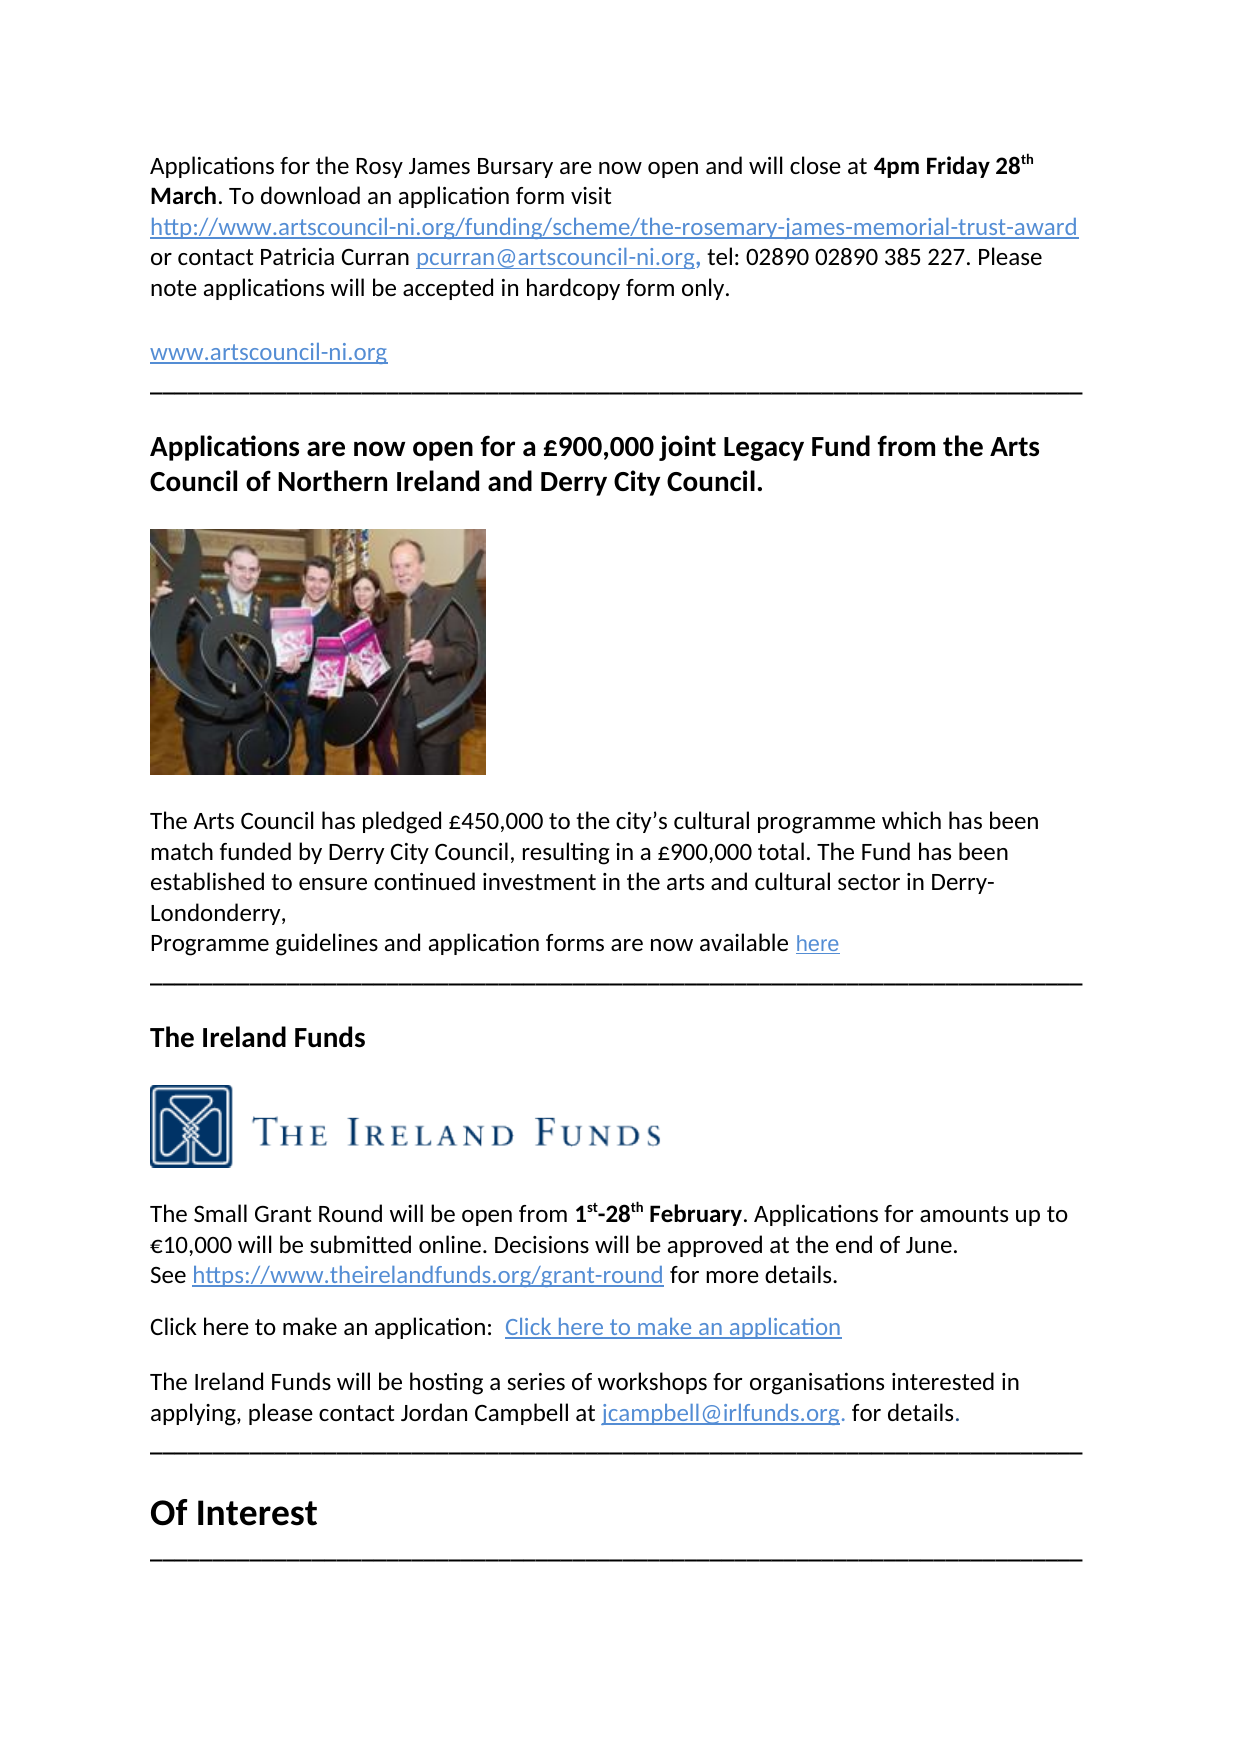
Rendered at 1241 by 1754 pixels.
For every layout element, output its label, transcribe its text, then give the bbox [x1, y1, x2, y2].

text www.artscouncil-ni.org [150, 333, 1090, 367]
picture [150, 1085, 664, 1168]
subtitle Click here to make an application: Click here to make an application [150, 1311, 1090, 1341]
text ___________________________________________________________________________ [150, 367, 1090, 397]
text Programme guidelines and application forms are now available here [150, 927, 1090, 958]
text The Small Grant Round will be open from 1st-28th February. Applications for amounts up to €10,000 will be submitted online. Decisions will be approved at the end of June. See https://www.theirelandfunds.org/grant-round for more details. [150, 1198, 1090, 1290]
text ___________________________________________________________________________ [150, 958, 1090, 988]
text The Arts Council has pledged £450,000 to the city’s cultural programme which has been match funded by Derry City Council, resulting in a £900,000 total. The Fund has been established to ensure continued investment in the arts and cultural sector in Derry-Londonderry, [150, 805, 1090, 927]
text ___________________________________________________________________________ [150, 1534, 1090, 1565]
text Applications for the Rosy James Bursary are now open and will close at 4pm Friday 28th March. To download an application form visit http://www.artscouncil-ni.org/funding/scheme/the-rosemary-james-memorial-trust-award or contact Patricia Curran pcurran@artscouncil-ni.org, tel: 02890 02890 385 227. Please note applications will be accepted in hardcopy form only. [150, 150, 1090, 303]
picture [150, 529, 486, 775]
text ___________________________________________________________________________ [150, 1427, 1090, 1458]
text Applications are now open for a £900,000 joint Legacy Fund from the Arts Council of Northern Ireland and Derry City Council. [150, 428, 1090, 499]
text Of Interest [150, 1488, 1090, 1534]
text The Ireland Funds will be hosting a series of workshops for organisations interested in applying, please contact Jordan Campbell at jcampbell@irlfunds.org. for details. [150, 1366, 1090, 1427]
text The Ireland Funds [150, 1019, 1090, 1054]
